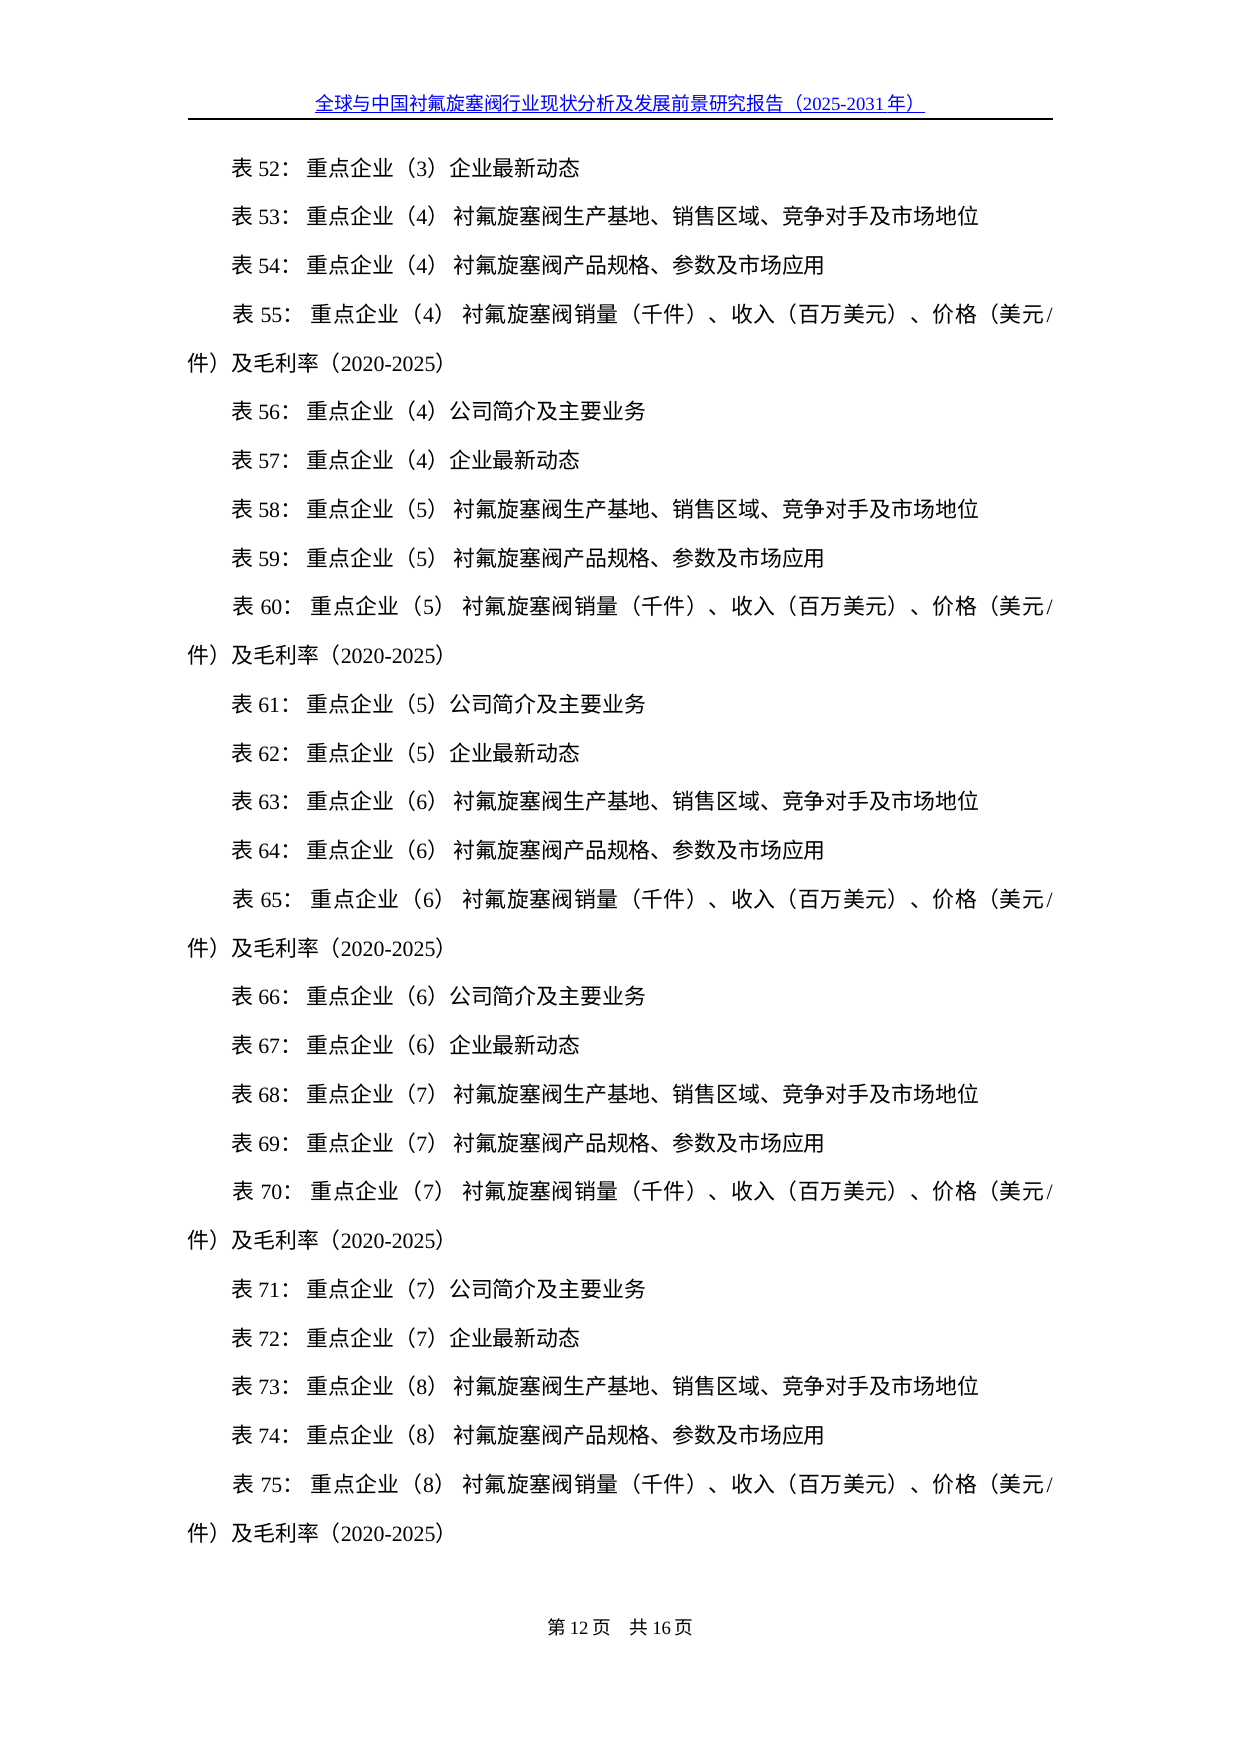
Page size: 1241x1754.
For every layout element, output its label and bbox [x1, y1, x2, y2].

text [187, 150, 1053, 1548]
